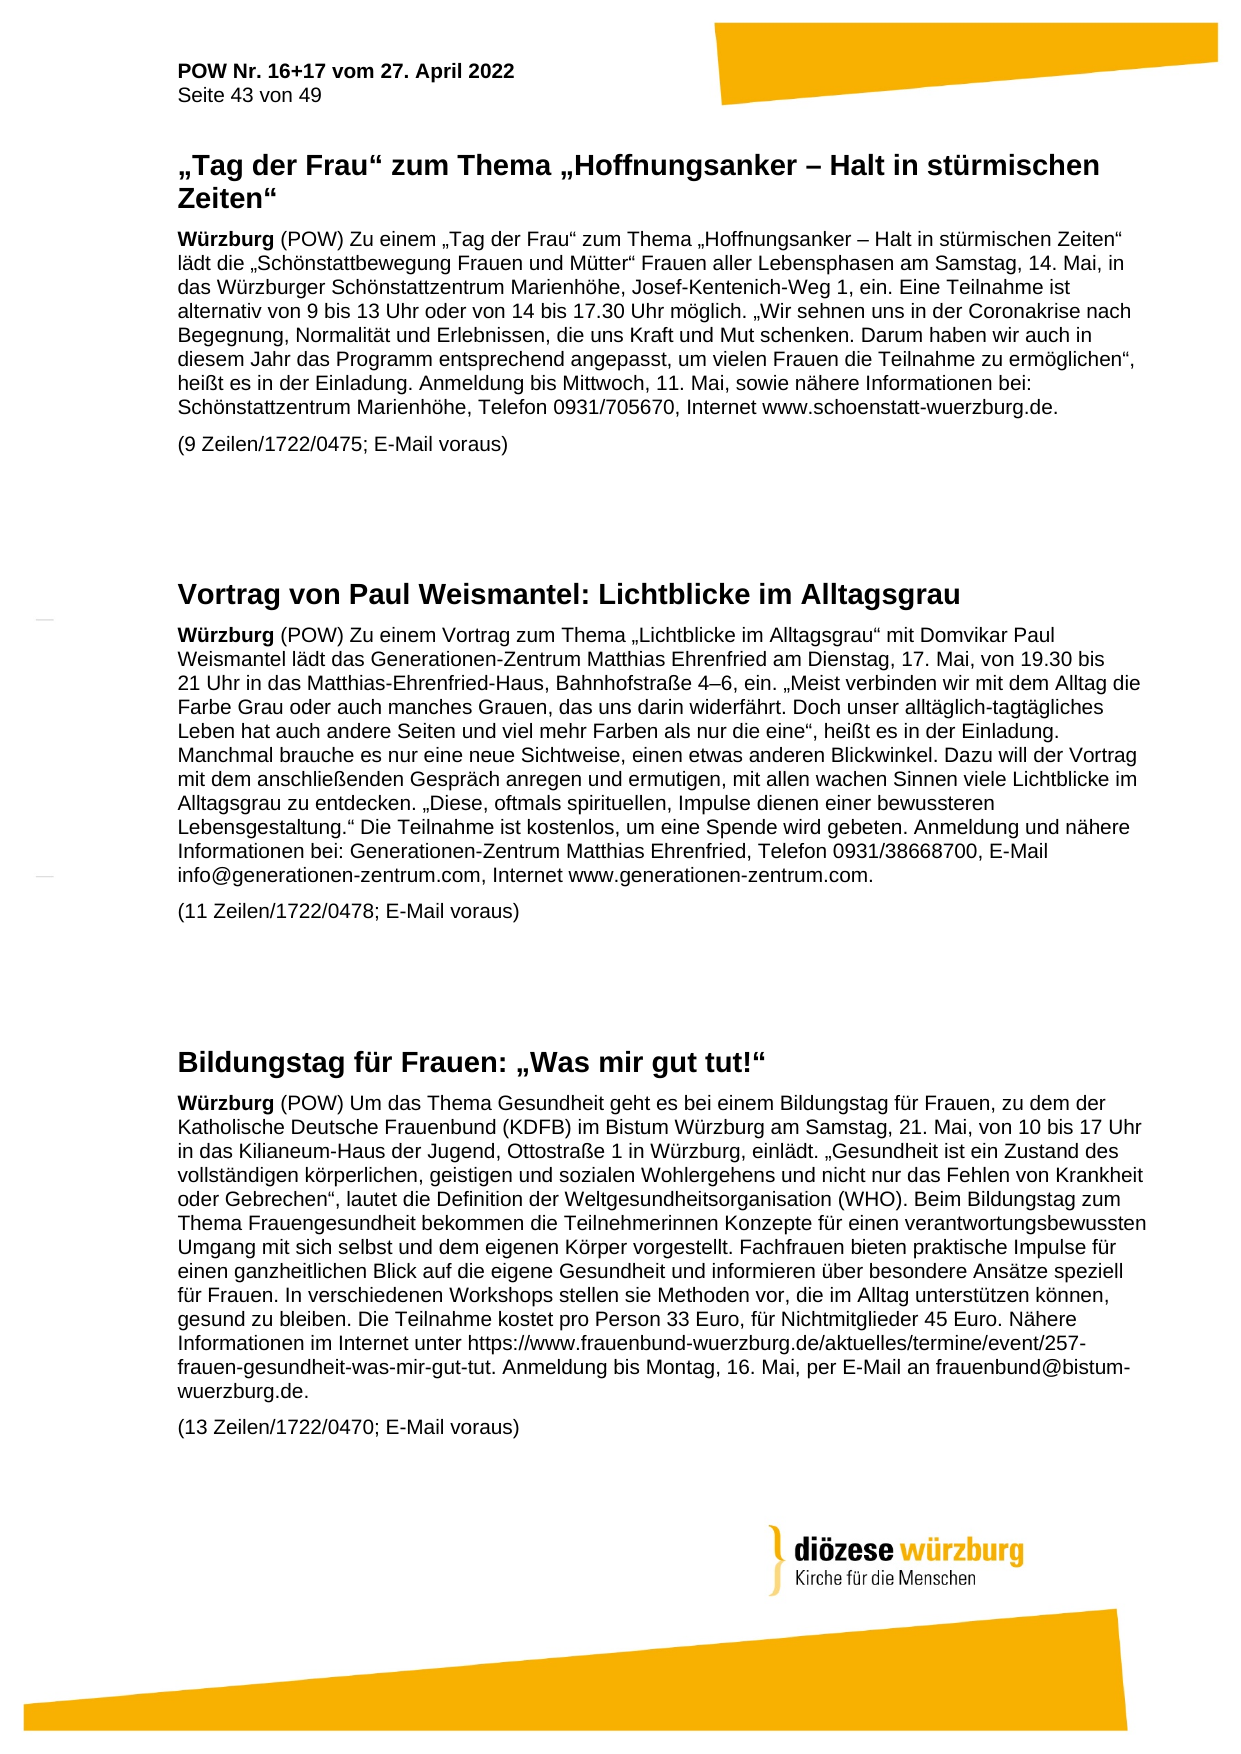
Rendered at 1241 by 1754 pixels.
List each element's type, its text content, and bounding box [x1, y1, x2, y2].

subtitle Vortrag von Paul Weismantel: Lichtblicke im Alltagsgrau [177, 577, 1152, 611]
text Würzburg (POW) Zu einem Vortrag zum Thema „Lichtblicke im Alltagsgrau“ mit Domvikar Paul Weismantel lädt das Generationen-Zentrum Matthias Ehrenfried am Dienstag, 17. Mai, von 19.30 bis 21 Uhr in das Matthias-Ehrenfried-Haus, Bahnhofstraße 4–6, ein. „Meist verbinden wir mit dem Alltag die Farbe Grau oder auch manches Grauen, das uns darin widerfährt. Doch unser alltäglich-tagtägliches Leben hat auch andere Seiten und viel mehr Farben als nur die eine“, heißt es in der Einladung. Manchmal brauche es nur eine neue Sichtweise, einen etwas anderen Blickwinkel. Dazu will der Vortrag mit dem anschließenden Gespräch anregen und ermutigen, mit allen wachen Sinnen viele Lichtblicke im Alltagsgrau zu entdecken. „Diese, oftmals spirituellen, Impulse dienen einer bewussteren Lebensgestaltung.“ Die Teilnahme ist kostenlos, um eine Spende wird gebeten. Anmeldung und nähere Informationen bei: Generationen-Zentrum Matthias Ehrenfried, Telefon 0931/38668700, E-Mail info@generationen-zentrum.com, Internet www.generationen-zentrum.com. [177, 623, 1152, 887]
picture [0, 0, 1241, 1754]
text (11 Zeilen/1722/0478; E-Mail voraus) [177, 899, 1152, 923]
text Würzburg (POW) Zu einem „Tag der Frau“ zum Thema „Hoffnungsanker – Halt in stürmischen Zeiten“ lädt die „Schönstattbewegung Frauen und Mütter“ Frauen aller Lebensphasen am Samstag, 14. Mai, in das Würzburger Schönstattzentrum Marienhöhe, Josef-Kentenich-Weg 1, ein. Eine Teilnahme ist alternativ von 9 bis 13 Uhr oder von 14 bis 17.30 Uhr möglich. „Wir sehnen uns in der Coronakrise nach Begegnung, Normalität und Erlebnissen, die uns Kraft und Mut schenken. Darum haben wir auch in diesem Jahr das Programm entsprechend angepasst, um vielen Frauen die Teilnahme zu ermöglichen“, heißt es in der Einladung. Anmeldung bis Mittwoch, 11. Mai, sowie nähere Informationen bei: Schönstattzentrum Marienhöhe, Telefon 0931/705670, Internet www.schoenstatt-wuerzburg.de. [177, 227, 1152, 419]
text (13 Zeilen/1722/0470; E-Mail voraus) [177, 1415, 1152, 1439]
text Würzburg (POW) Um das Thema Gesundheit geht es bei einem Bildungstag für Frauen, zu dem der Katholische Deutsche Frauenbund (KDFB) im Bistum Würzburg am Samstag, 21. Mai, von 10 bis 17 Uhr in das Kilianeum-Haus der Jugend, Ottostraße 1 in Würzburg, einlädt. „Gesundheit ist ein Zustand des vollständigen körperlichen, geistigen und sozialen Wohlergehens und nicht nur das Fehlen von Krankheit oder Gebrechen“, lautet die Definition der Weltgesundheitsorganisation (WHO). Beim Bildungstag zum Thema Frauengesundheit bekommen die Teilnehmerinnen Konzepte für einen verantwortungsbewussten Umgang mit sich selbst und dem eigenen Körper vorgestellt. Fachfrauen bieten praktische Impulse für einen ganzheitlichen Blick auf die eigene Gesundheit und informieren über besondere Ansätze speziell für Frauen. In verschiedenen Workshops stellen sie Methoden vor, die im Alltag unterstützen können, gesund zu bleiben. Die Teilnahme kostet pro Person 33 Euro, für Nichtmitglieder 45 Euro. Nähere Informationen im Internet unter https://www.frauenbund-wuerzburg.de/aktuelles/termine/event/257-frauen-gesundheit-was-mir-gut-tut. Anmeldung bis Montag, 16. Mai, per E-Mail an frauenbund@bistum-wuerzburg.de. [177, 1091, 1152, 1403]
subtitle „Tag der Frau“ zum Thema „Hoffnungsanker – Halt in stürmischen Zeiten“ [177, 148, 1152, 215]
text (9 Zeilen/1722/0475; E-Mail voraus) [177, 431, 1152, 455]
subtitle Bildungstag für Frauen: „Was mir gut tut!“ [177, 1045, 1152, 1079]
